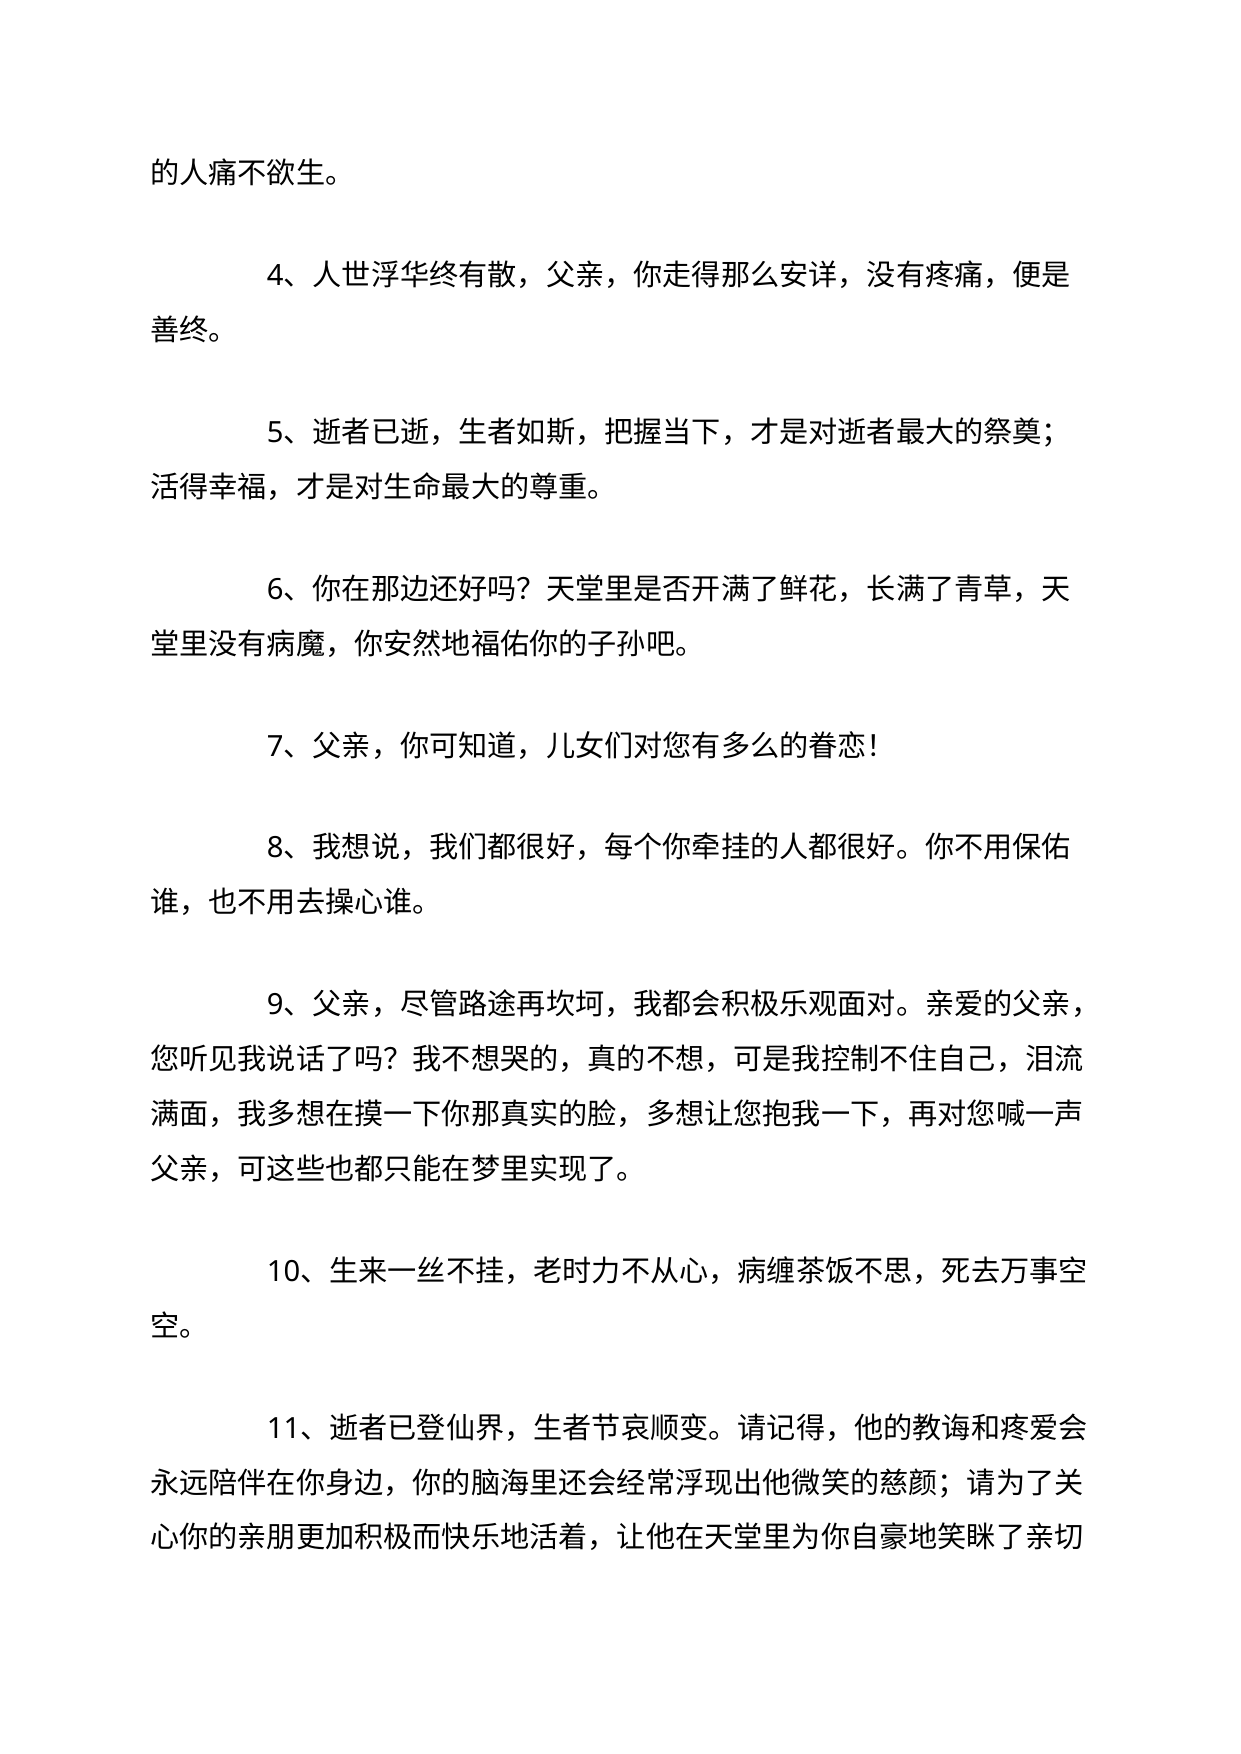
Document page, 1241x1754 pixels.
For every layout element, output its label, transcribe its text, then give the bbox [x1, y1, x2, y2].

text 9、父亲，尽管路途再坎坷，我都会积极乐观面对。亲爱的父亲，您听见我说话了吗？我不想哭的，真的不想，可是我控制不住自己，泪流满面，我多想在摸一下你那真实的脸，多想让您抱我一下，再对您喊一声父亲，可这些也都只能在梦里实现了。 [150, 981, 1090, 1188]
text 8、我想说，我们都很好，每个你牵挂的人都很好。你不用保佑谁，也不用去操心谁。 [150, 824, 1090, 921]
text 7、父亲，你可知道，儿女们对您有多么的眷恋！ [150, 722, 1090, 764]
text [150, 1404, 1090, 1556]
text 10、生来一丝不挂，老时力不从心，病缠茶饭不思，死去万事空空。 [150, 1247, 1090, 1345]
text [150, 150, 1090, 192]
text 5、逝者已逝，生者如斯，把握当下，才是对逝者最大的祭奠；活得幸福，才是对生命最大的尊重。 [150, 408, 1090, 506]
text 6、你在那边还好吗？天堂里是否开满了鲜花，长满了青草，天堂里没有病魔，你安然地福佑你的子孙吧。 [150, 565, 1090, 663]
text 4、人世浮华终有散，父亲，你走得那么安详，没有疼痛，便是善终。 [150, 252, 1090, 349]
